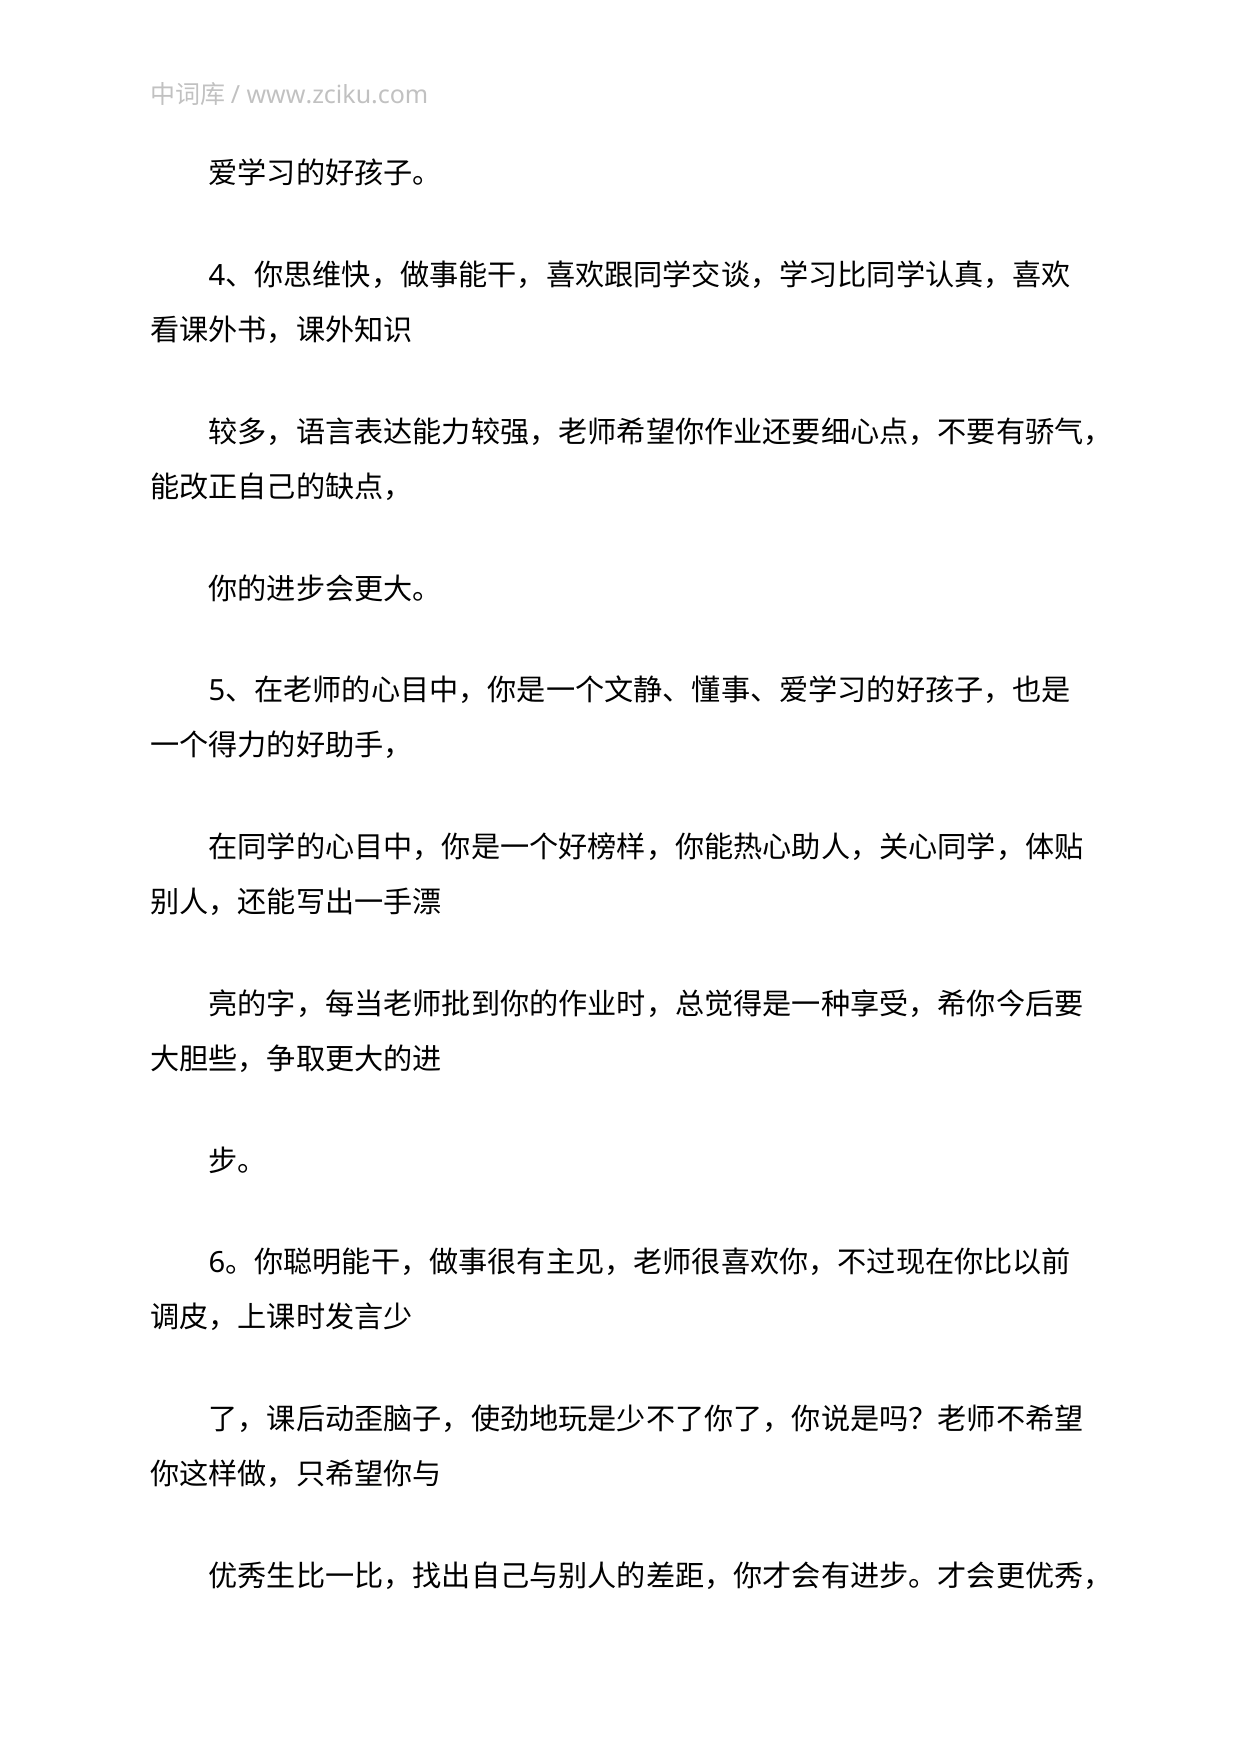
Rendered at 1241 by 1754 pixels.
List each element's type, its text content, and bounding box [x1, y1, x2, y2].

text 亮的字，每当老师批到你的作业时，总觉得是一种享受，希你今后要大胆些，争取更大的进 [150, 980, 1090, 1078]
text 爱学习的好孩子。 [150, 150, 1090, 192]
text 5、在老师的心目中，你是一个文静、懂事、爱学习的好孩子，也是一个得力的好助手， [150, 667, 1090, 764]
text 你的进步会更大。 [150, 565, 1090, 607]
text 了，课后动歪脑子，使劲地玩是少不了你了，你说是吗？老师不希望你这样做，只希望你与 [150, 1396, 1090, 1493]
text 在同学的心目中，你是一个好榜样，你能热心助人，关心同学，体贴别人，还能写出一手漂 [150, 824, 1090, 921]
text 4、你思维快，做事能干，喜欢跟同学交谈，学习比同学认真，喜欢看课外书，课外知识 [150, 252, 1090, 349]
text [150, 1552, 1090, 1594]
text 步。 [150, 1137, 1090, 1179]
text 较多，语言表达能力较强，老师希望你作业还要细心点，不要有骄气，能改正自己的缺点， [150, 408, 1090, 506]
text 6。你聪明能干，做事很有主见，老师很喜欢你，不过现在你比以前调皮，上课时发言少 [150, 1239, 1090, 1336]
